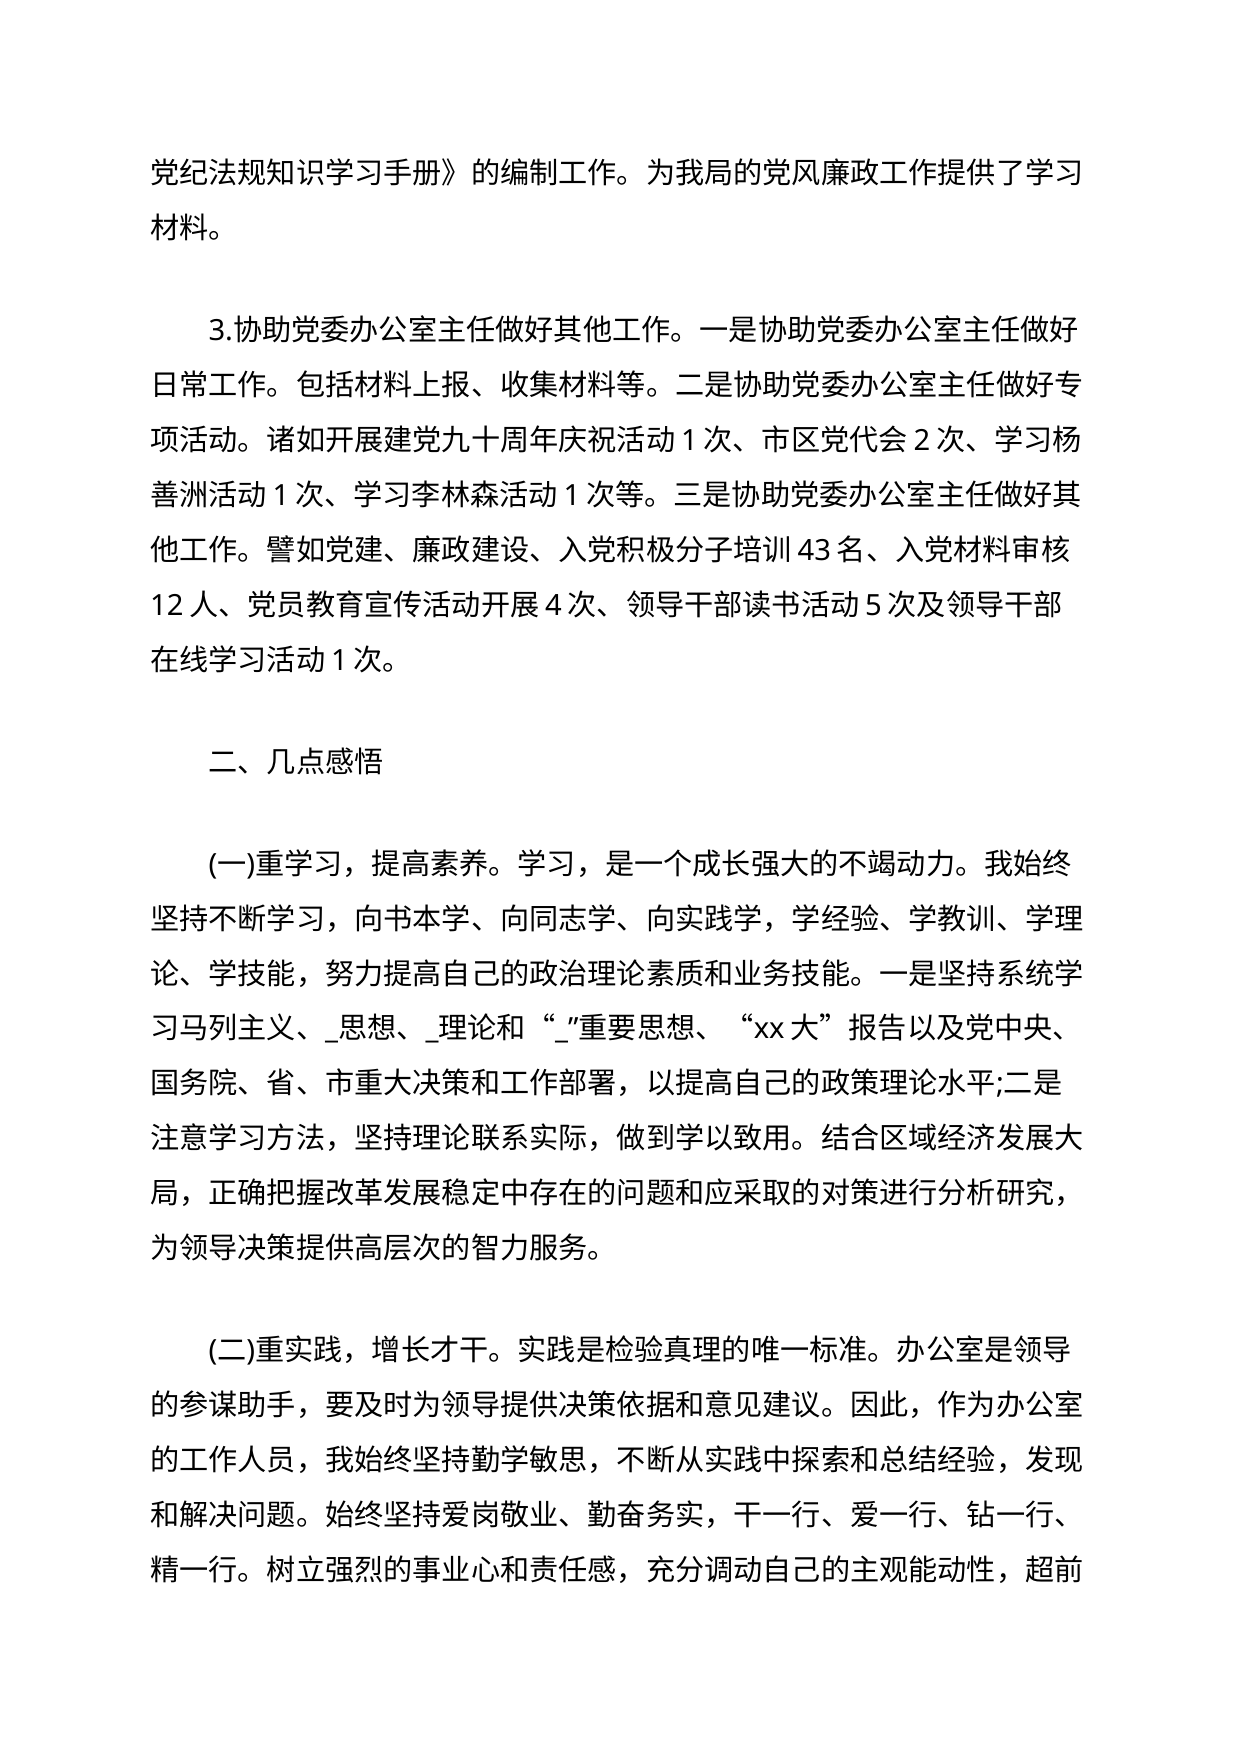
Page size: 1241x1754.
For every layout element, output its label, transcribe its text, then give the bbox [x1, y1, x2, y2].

text (一)重学习，提高素养。学习，是一个成长强大的不竭动力。我始终坚持不断学习，向书本学、向同志学、向实践学，学经验、学教训、学理论、学技能，努力提高自己的政治理论素质和业务技能。一是坚持系统学习马列主义、_思想、_理论和“_”重要思想、“xx大”报告以及党中央、国务院、省、市重大决策和工作部署，以提高自己的政策理论水平;二是注意学习方法，坚持理论联系实际，做到学以致用。结合区域经济发展大局，正确把握改革发展稳定中存在的问题和应采取的对策进行分析研究，为领导决策提供高层次的智力服务。 [150, 840, 1090, 1267]
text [150, 1327, 1090, 1589]
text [150, 150, 1090, 247]
text 3.协助党委办公室主任做好其他工作。一是协助党委办公室主任做好日常工作。包括材料上报、收集材料等。二是协助党委办公室主任做好专项活动。诸如开展建党九十周年庆祝活动1次、市区党代会2次、学习杨善洲活动1次、学习李林森活动1次等。三是协助党委办公室主任做好其他工作。譬如党建、廉政建设、入党积极分子培训43名、入党材料审核12人、党员教育宣传活动开展4次、领导干部读书活动5次及领导干部在线学习活动1次。 [150, 307, 1090, 679]
text 二、几点感悟 [150, 738, 1090, 781]
